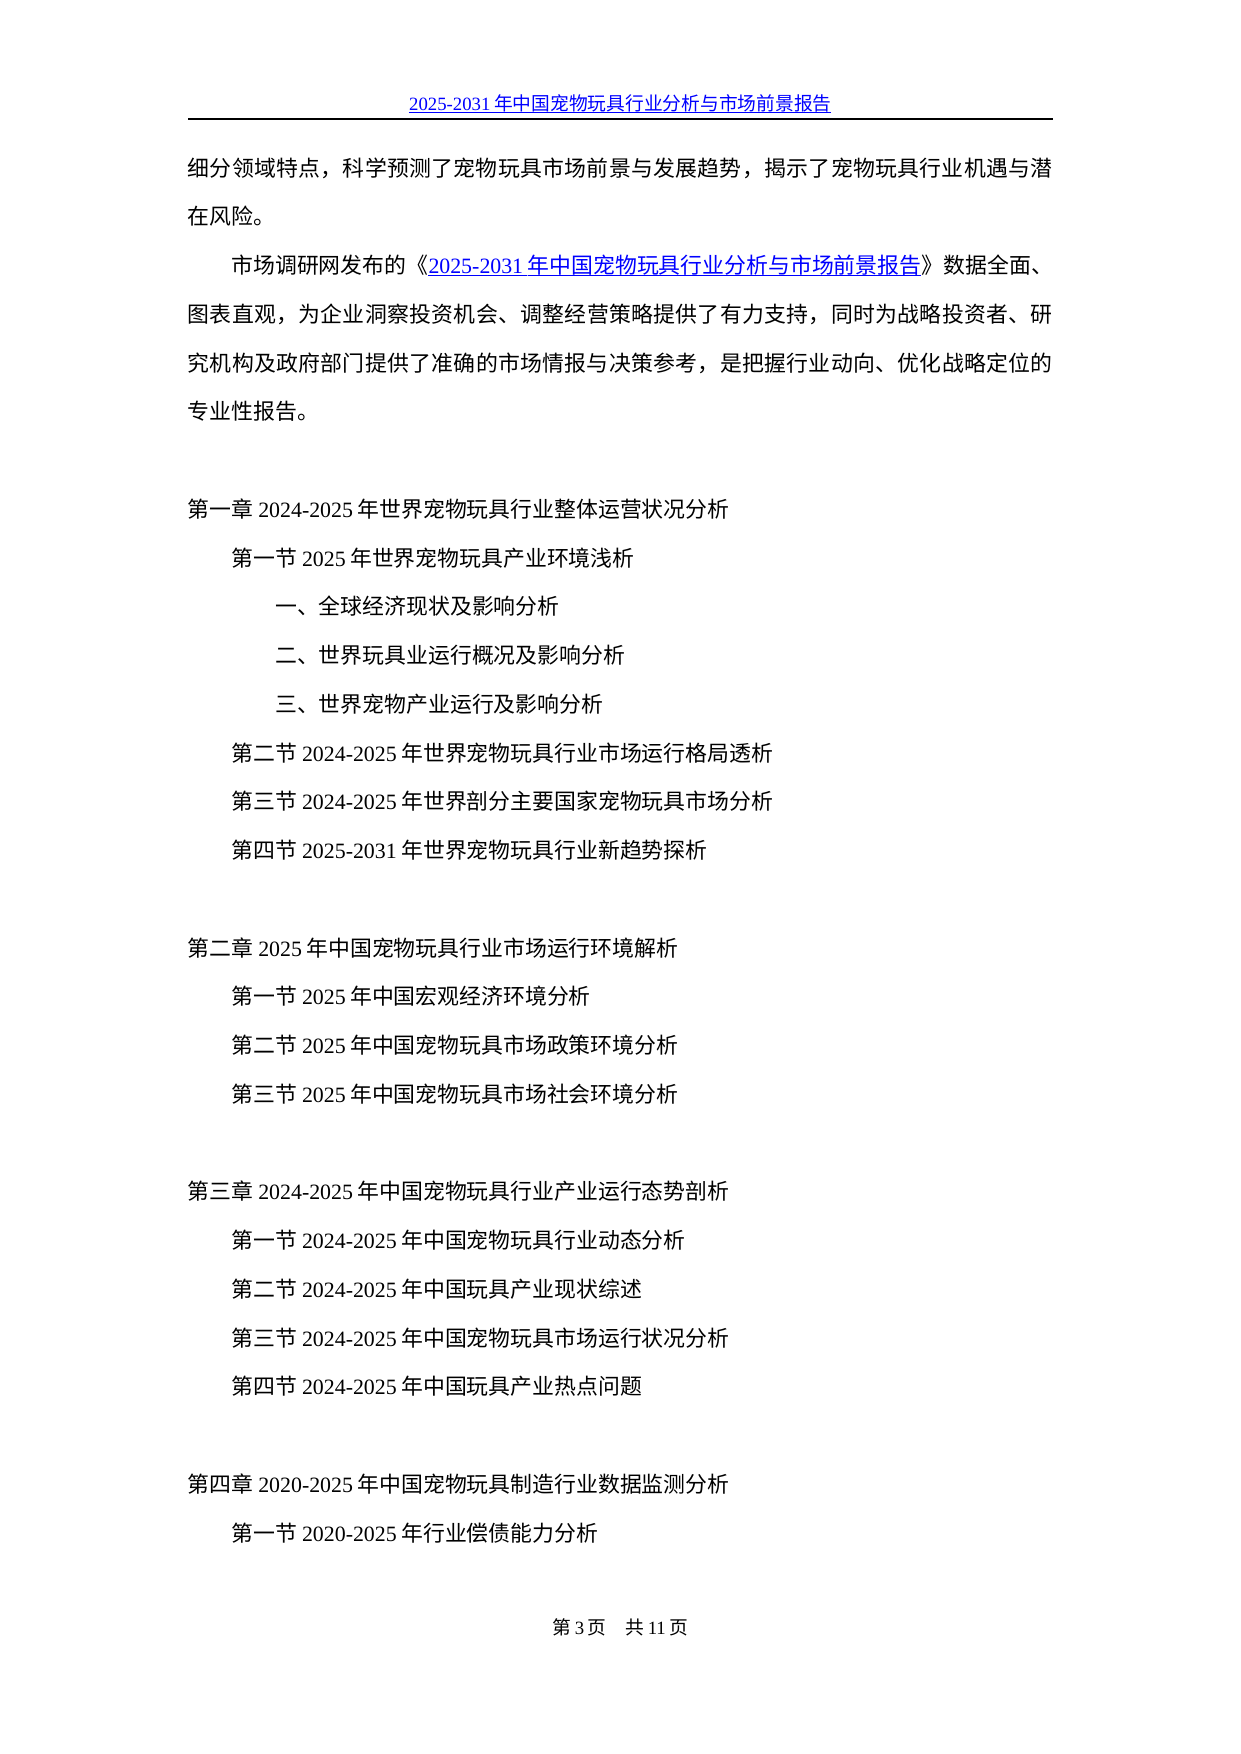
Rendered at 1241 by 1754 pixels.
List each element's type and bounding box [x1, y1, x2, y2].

text [187, 150, 1053, 1548]
